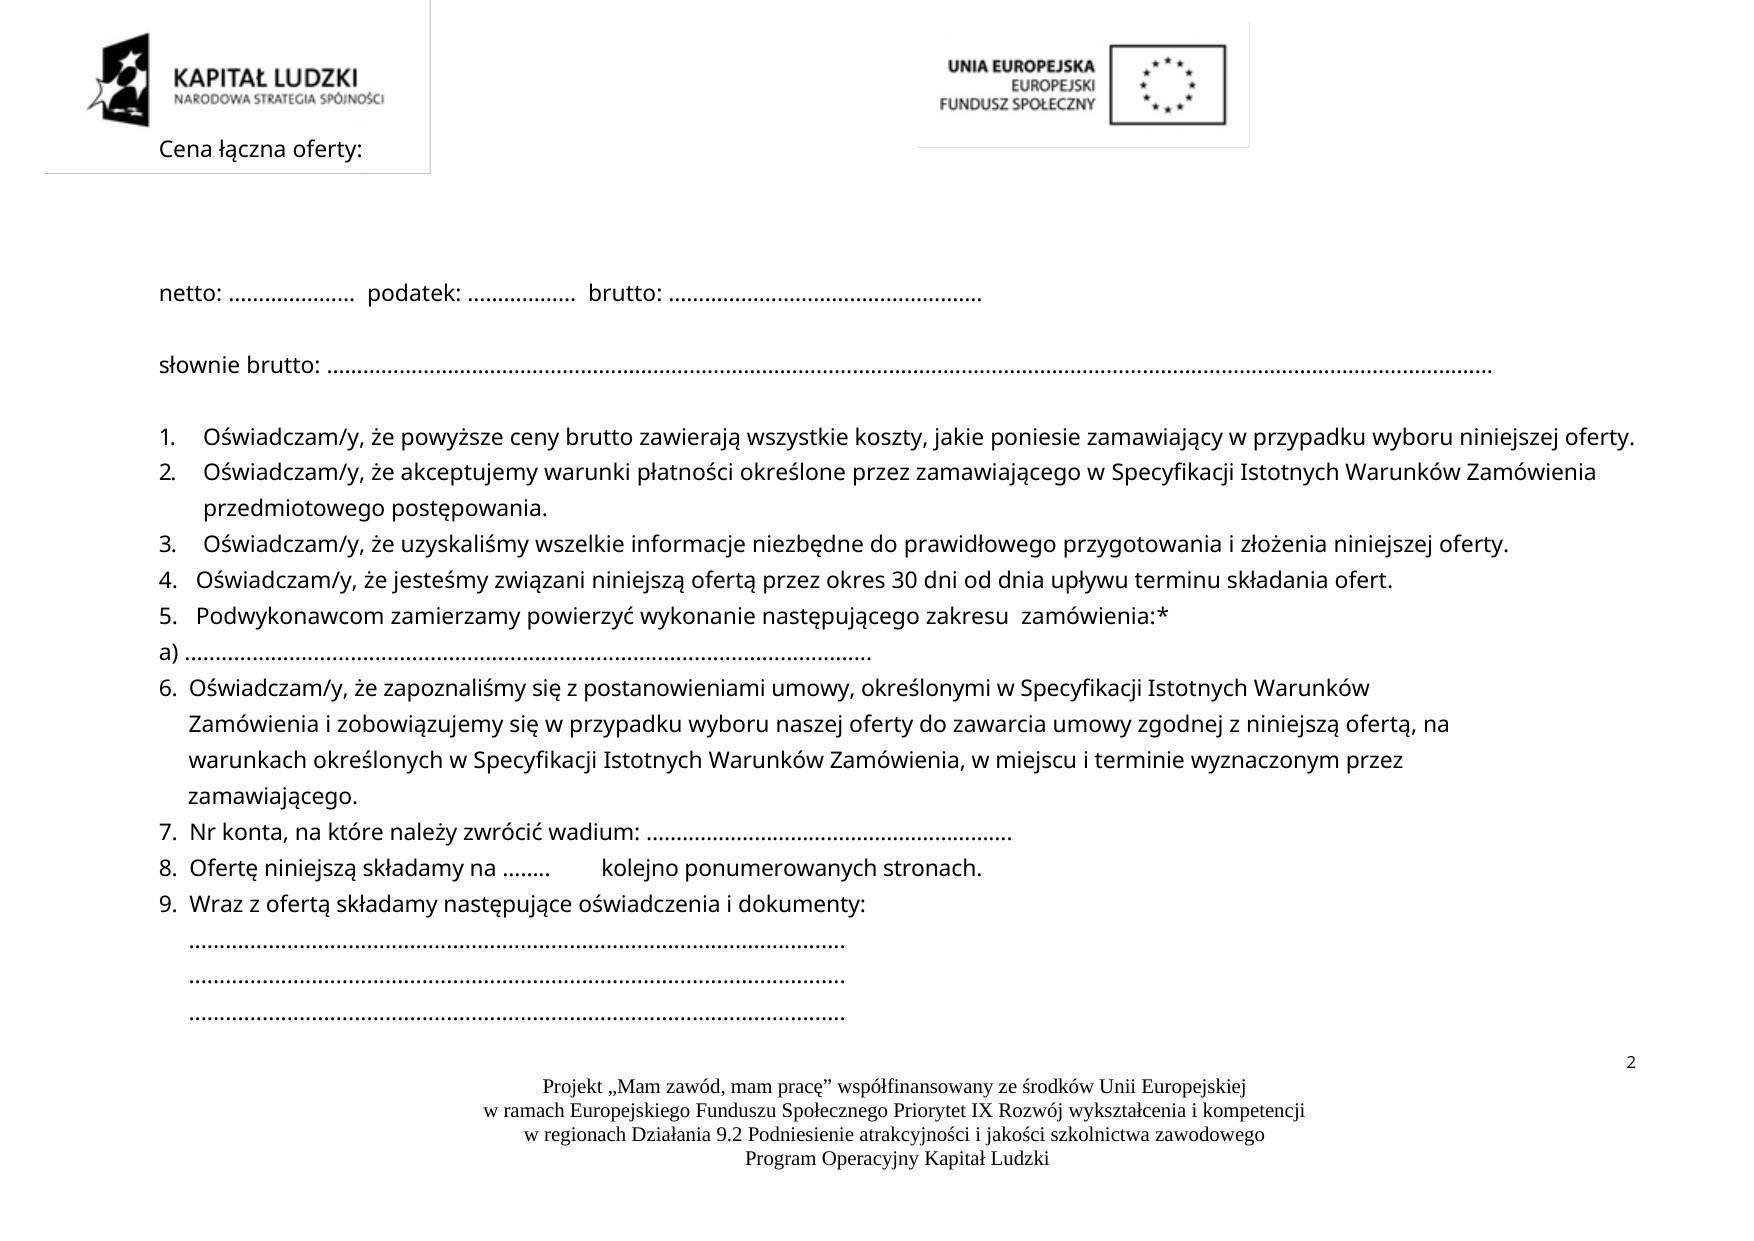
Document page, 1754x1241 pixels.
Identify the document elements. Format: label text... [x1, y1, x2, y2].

text słownie brutto: ……………………………………………………………………………………………………………………………….………………………………………… [158, 348, 1636, 380]
text 4. Oświadczam/y, że jesteśmy związani niniejszą ofertą przez okres 30 dni od dnia upływu terminu składania ofert. [158, 564, 1636, 595]
text a) ................................................................................................................ [158, 636, 1636, 667]
list Oświadczam/y, że akceptujemy warunki płatności określone przez zamawiającego w Specyfikacji Istotnych Warunków Zamówienia przedmiotowego postępowania. [158, 456, 1636, 523]
picture [917, 23, 1251, 133]
text 5. Podwykonawcom zamierzamy powierzyć wykonanie następującego zakresu zamówienia:* [158, 600, 1636, 631]
picture [45, 0, 432, 177]
text warunkach określonych w Specyfikacji Istotnych Warunków Zamówienia, w miejscu i terminie wyznaczonym przez [158, 744, 1636, 775]
text Zamówienia i zobowiązujemy się w przypadku wyboru naszej oferty do zawarcia umowy zgodnej z niniejszą ofertą, na [158, 708, 1636, 739]
list Oświadczam/y, że powyższe ceny brutto zawierają wszystkie koszty, jakie poniesie zamawiający w przypadku wyboru niniejszej oferty. [158, 420, 1636, 452]
text ........................................................................................................... [158, 923, 1636, 955]
text Cena łączna oferty: [158, 133, 1636, 164]
text 6. Oświadczam/y, że zapoznaliśmy się z postanowieniami umowy, określonymi w Specyfikacji Istotnych Warunków [158, 672, 1636, 703]
text 8. Ofertę niniejszą składamy na …….. kolejno ponumerowanych stronach. [158, 852, 1636, 883]
text 9. Wraz z ofertą składamy następujące oświadczenia i dokumenty: [158, 888, 1636, 919]
text ........................................................................................................... [158, 995, 1636, 1027]
text zamawiającego. [158, 780, 1636, 811]
text netto: ………………… podatek: ……………… brutto: ………………………………………….… [158, 277, 1636, 308]
text 7. Nr konta, na które należy zwrócić wadium: ……………………………………………………. [158, 816, 1636, 847]
list Oświadczam/y, że uzyskaliśmy wszelkie informacje niezbędne do prawidłowego przygotowania i złożenia niniejszej oferty. [158, 528, 1636, 559]
text ........................................................................................................... [158, 959, 1636, 991]
